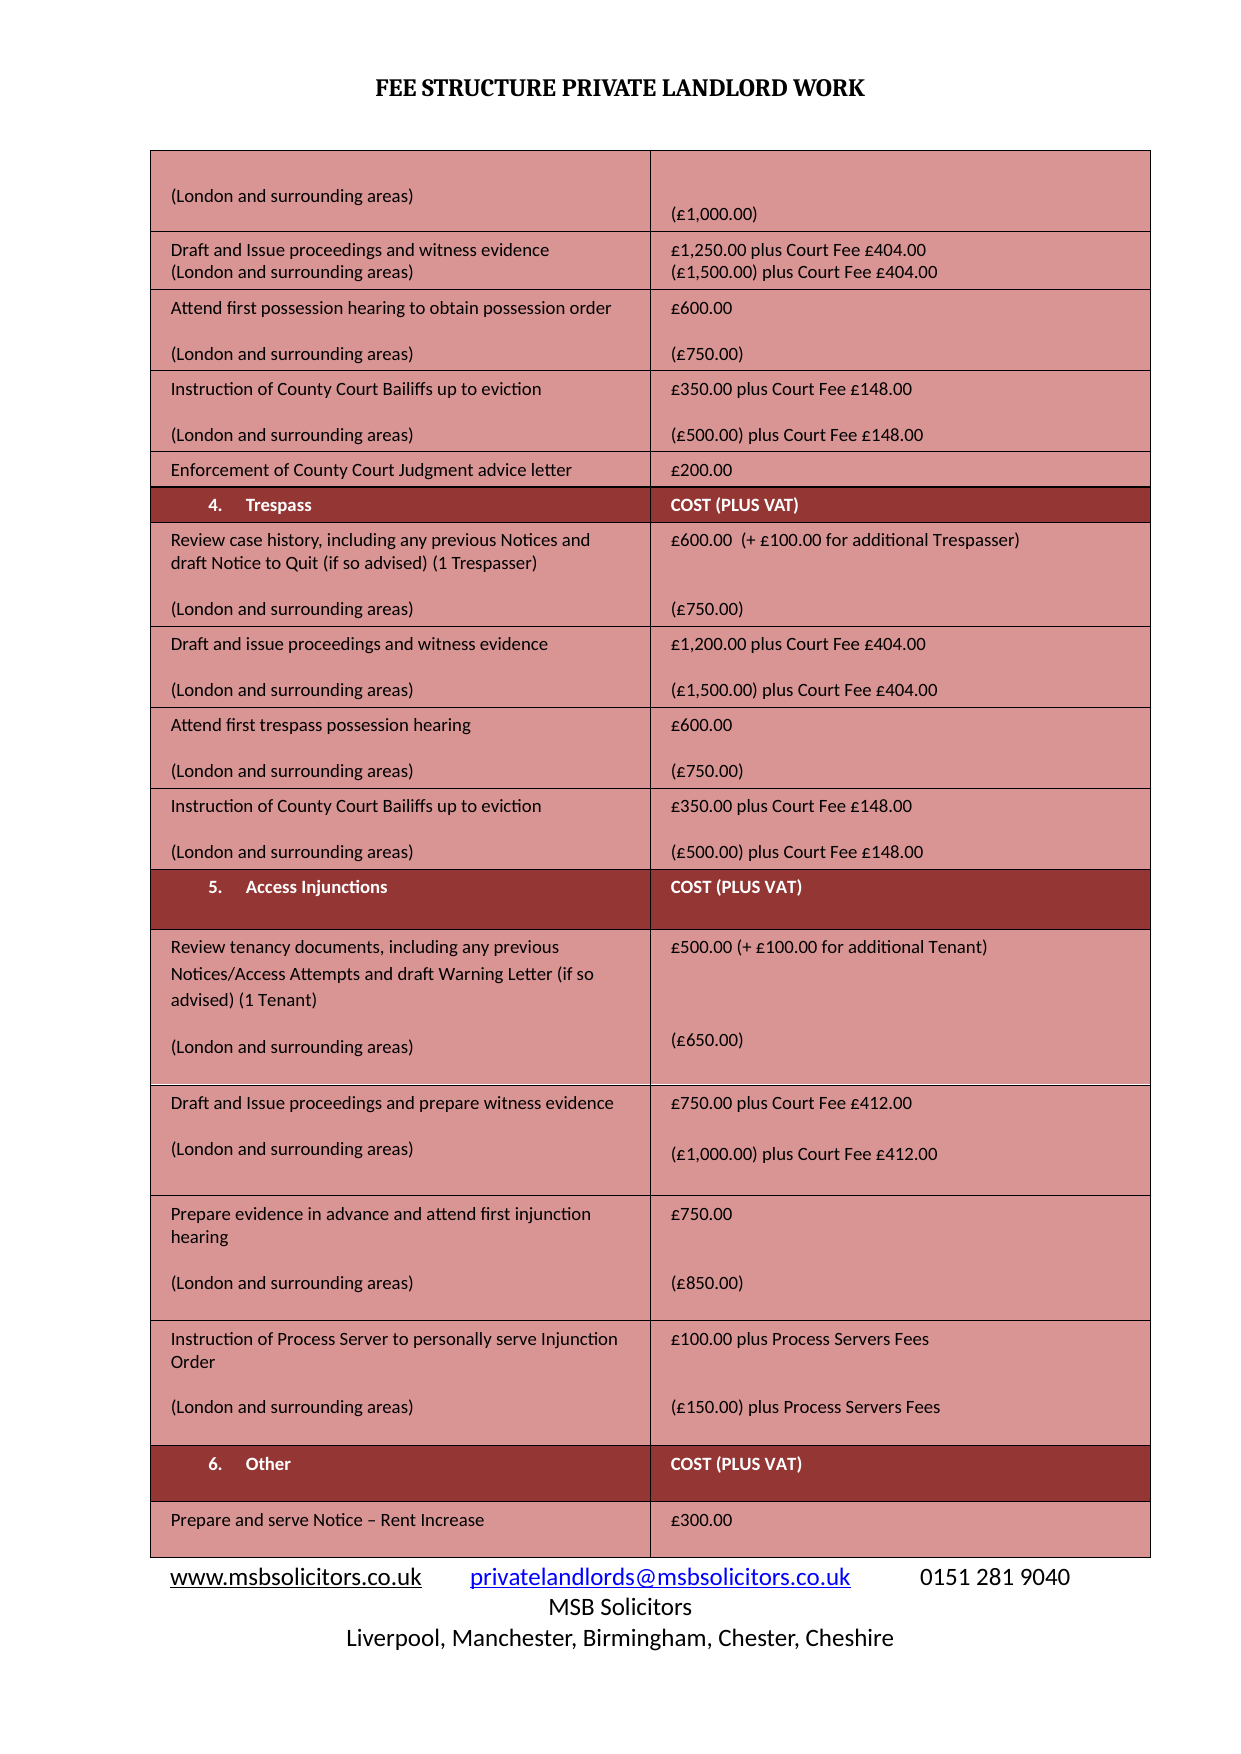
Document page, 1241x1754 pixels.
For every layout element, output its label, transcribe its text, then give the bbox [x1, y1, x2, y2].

table_cell COST (PLUS VAT) [651, 488, 1150, 522]
table_cell Prepare and serve Notice – Rent Increase [151, 1502, 650, 1557]
table_cell £350.00 plus Court Fee £148.00 (£500.00) plus Court Fee £148.00 [651, 789, 1150, 869]
table_cell Review case history, including any previous Notices and draft Notice to Quit (if so advised) (1 Trespasser) (London and surrounding areas) [151, 523, 650, 626]
table_cell Trespass [151, 488, 650, 522]
table_cell Attend first trespass possession hearing (London and surrounding areas) [151, 708, 650, 788]
table_cell Review tenancy documents, including any previous Notices/Access Attempts and draft Warning Letter (if so advised) (1 Tenant) (London and surrounding areas) [151, 930, 650, 1084]
table_cell Instruction of County Court Bailiffs up to eviction (London and surrounding areas) [151, 371, 650, 451]
table_cell £1,250.00 plus Court Fee £404.00 (£1,500.00) plus Court Fee £404.00 [651, 232, 1150, 289]
table_cell £300.00 [651, 1502, 1150, 1557]
table_cell £500.00 (+ £100.00 for additional Tenant) (£650.00) [651, 930, 1150, 1084]
table_cell £600.00 (+ £100.00 for additional Trespasser) (£750.00) [651, 523, 1150, 626]
table_cell £750.00 plus Court Fee £412.00 (£1,000.00) plus Court Fee £412.00 [651, 1086, 1150, 1195]
table_cell £350.00 plus Court Fee £148.00 (£500.00) plus Court Fee £148.00 [651, 371, 1150, 451]
table_cell Instruction of Process Server to personally serve Injunction Order (London and surrounding areas) [151, 1321, 650, 1445]
table_cell Draft and Issue proceedings and prepare witness evidence (London and surrounding areas) [151, 1086, 650, 1195]
table_cell COST (PLUS VAT) [651, 1446, 1150, 1501]
table_cell Instruction of County Court Bailiffs up to eviction (London and surrounding areas) [151, 789, 650, 869]
table_cell Draft and issue proceedings and witness evidence (London and surrounding areas) [151, 627, 650, 707]
table_cell £750.00 (£850.00) [651, 1196, 1150, 1320]
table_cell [151, 151, 650, 231]
table_cell COST (PLUS VAT) [651, 870, 1150, 929]
table_cell Enforcement of County Court Judgment advice letter [151, 452, 650, 486]
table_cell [651, 151, 1150, 231]
table_cell £600.00 (£750.00) [651, 708, 1150, 788]
table_cell £1,200.00 plus Court Fee £404.00 (£1,500.00) plus Court Fee £404.00 [651, 627, 1150, 707]
table_cell Attend first possession hearing to obtain possession order (London and surrounding areas) [151, 290, 650, 370]
table_cell Access Injunctions [151, 870, 650, 929]
table_cell £100.00 plus Process Servers Fees (£150.00) plus Process Servers Fees [651, 1321, 1150, 1445]
table_cell £200.00 [651, 452, 1150, 486]
table_cell £600.00 (£750.00) [651, 290, 1150, 370]
table_cell Draft and Issue proceedings and witness evidence (London and surrounding areas) [151, 232, 650, 289]
table_cell Prepare evidence in advance and attend first injunction hearing (London and surrounding areas) [151, 1196, 650, 1320]
table_cell Other [151, 1446, 650, 1501]
